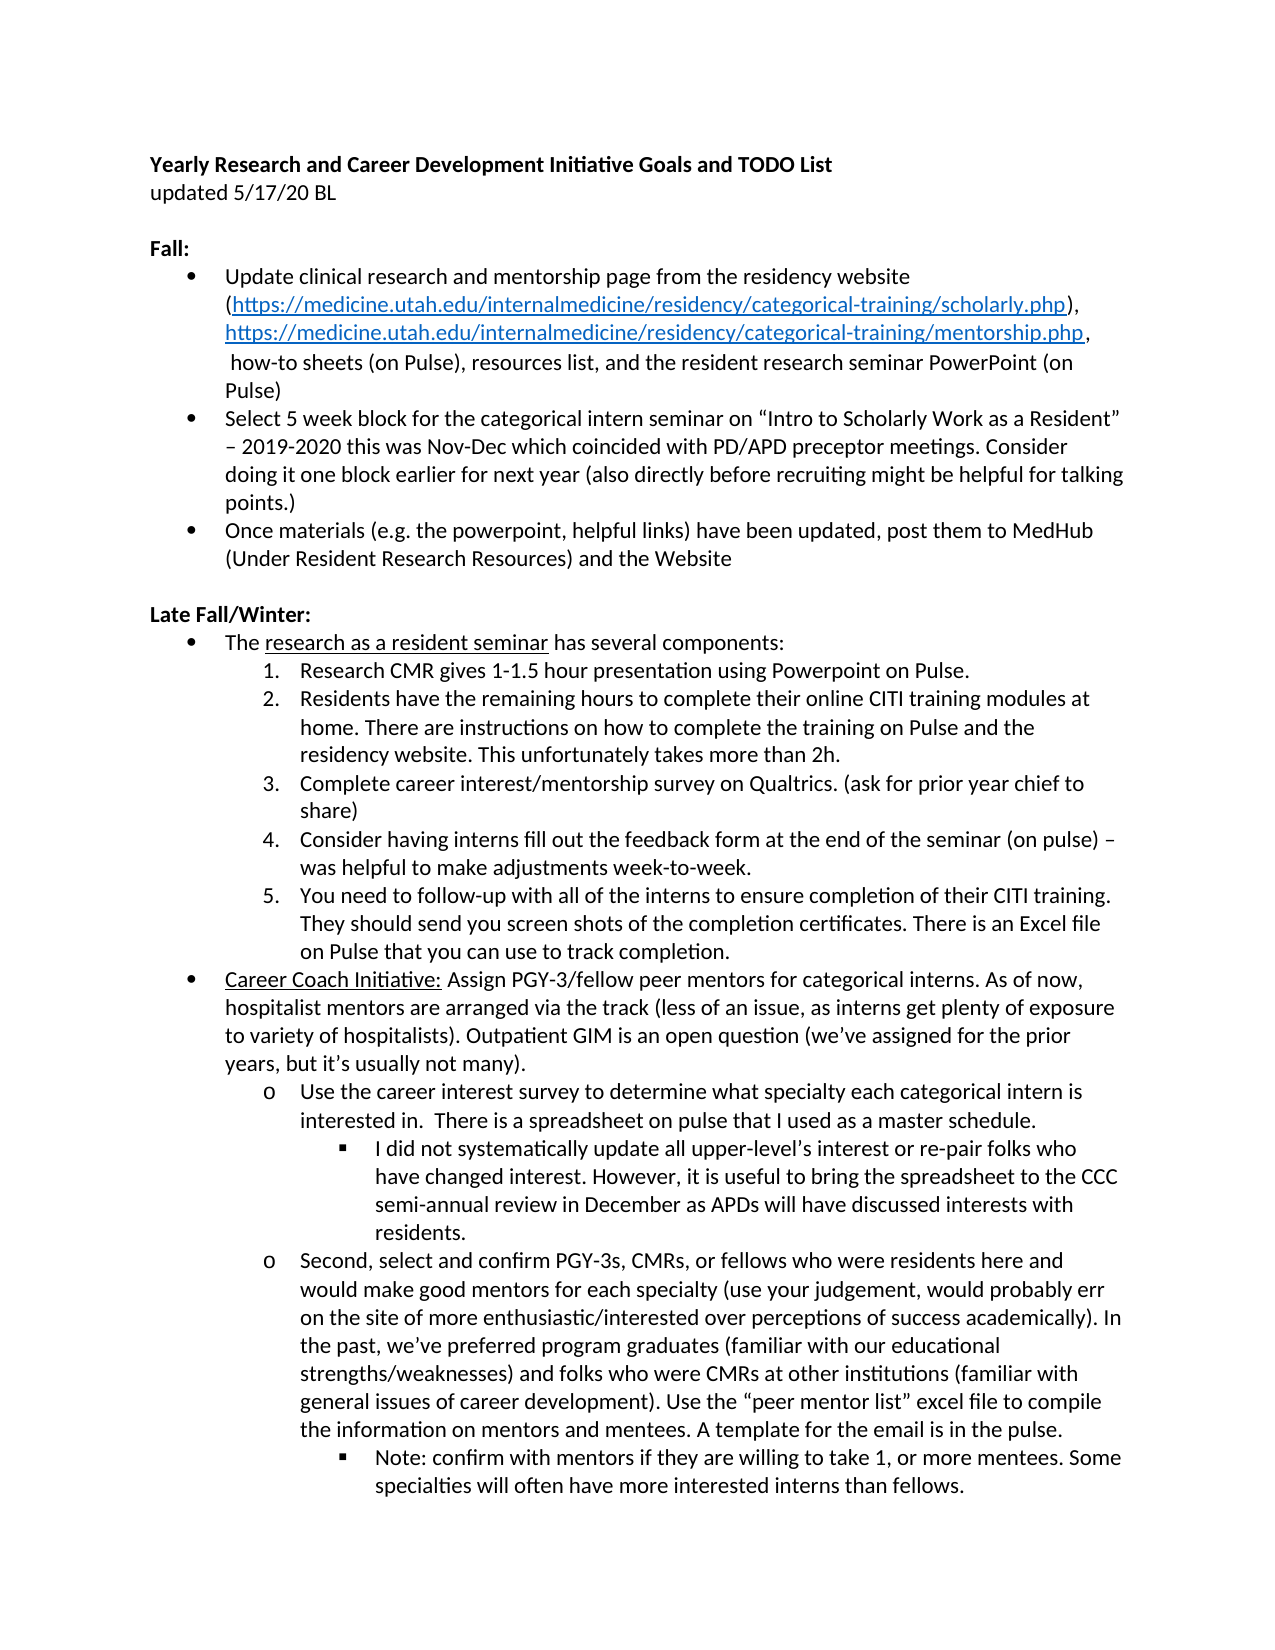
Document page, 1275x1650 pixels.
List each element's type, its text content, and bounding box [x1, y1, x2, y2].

list Note: confirm with mentors if they are willing to take 1, or more mentees. Some specialties will often have more interested interns than fellows. [337, 1443, 1125, 1499]
list Complete career interest/mentorship survey on Qualtrics. (ask for prior year chief to share) [262, 769, 1125, 825]
list Use the career interest survey to determine what specialty each categorical intern is interested in. There is a spreadsheet on pulse that I used as a master schedule. [262, 1077, 1125, 1134]
list Consider having interns fill out the feedback form at the end of the seminar (on pulse) – was helpful to make adjustments week-to-week. [262, 825, 1125, 881]
list I did not systematically update all upper-level’s interest or re-pair folks who have changed interest. However, it is useful to bring the spreadsheet to the CCC semi-annual review in December as APDs will have discussed interests with residents. [337, 1134, 1125, 1246]
list Residents have the remaining hours to complete their online CITI training modules at home. There are instructions on how to complete the training on Pulse and the residency website. This unfortunately takes more than 2h. [262, 684, 1125, 769]
text updated 5/17/20 BL [150, 178, 1125, 206]
list how-to sheets (on Pulse), resources list, and the resident research seminar PowerPoint (on Pulse) [225, 348, 1125, 404]
list Select 5 week block for the categorical intern seminar on “Intro to Scholarly Work as a Resident” – 2019-2020 this was Nov-Dec which coincided with PD/APD preceptor meetings. Consider doing it one block earlier for next year (also directly before recruiting might be helpful for talking points.) [187, 404, 1125, 516]
list The research as a resident seminar has several components: [187, 628, 1125, 657]
text Yearly Research and Career Development Initiative Goals and TODO List [150, 150, 1125, 178]
list https://medicine.utah.edu/internalmedicine/residency/categorical-training/mentorship.php, [225, 318, 1125, 346]
list You need to follow-up with all of the interns to ensure completion of their CITI training. They should send you screen shots of the completion certificates. There is an Excel file on Pulse that you can use to track completion. [262, 881, 1125, 965]
list Update clinical research and mentorship page from the residency website (https://medicine.utah.edu/internalmedicine/residency/categorical-training/scholarly.php), [187, 262, 1125, 318]
text Fall: [150, 234, 1125, 262]
list Second, select and confirm PGY-3s, CMRs, or fellows who were residents here and would make good mentors for each specialty (use your judgement, would probably err on the site of more enthusiastic/interested over perceptions of success academically). In the past, we’ve preferred program graduates (familiar with our educational strengths/weaknesses) and folks who were CMRs at other institutions (familiar with general issues of career development). Use the “peer mentor list” excel file to compile the information on mentors and mentees. A template for the email is in the pulse. [262, 1246, 1125, 1443]
text Late Fall/Winter: [150, 601, 1125, 628]
list Once materials (e.g. the powerpoint, helpful links) have been updated, post them to MedHub (Under Resident Research Resources) and the Website [187, 516, 1125, 572]
list Research CMR gives 1-1.5 hour presentation using Powerpoint on Pulse. [262, 657, 1125, 684]
list Career Coach Initiative: Assign PGY-3/fellow peer mentors for categorical interns. As of now, hospitalist mentors are arranged via the track (less of an issue, as interns get plenty of exposure to variety of hospitalists). Outpatient GIM is an open question (we’ve assigned for the prior years, but it’s usually not many). [187, 965, 1125, 1077]
